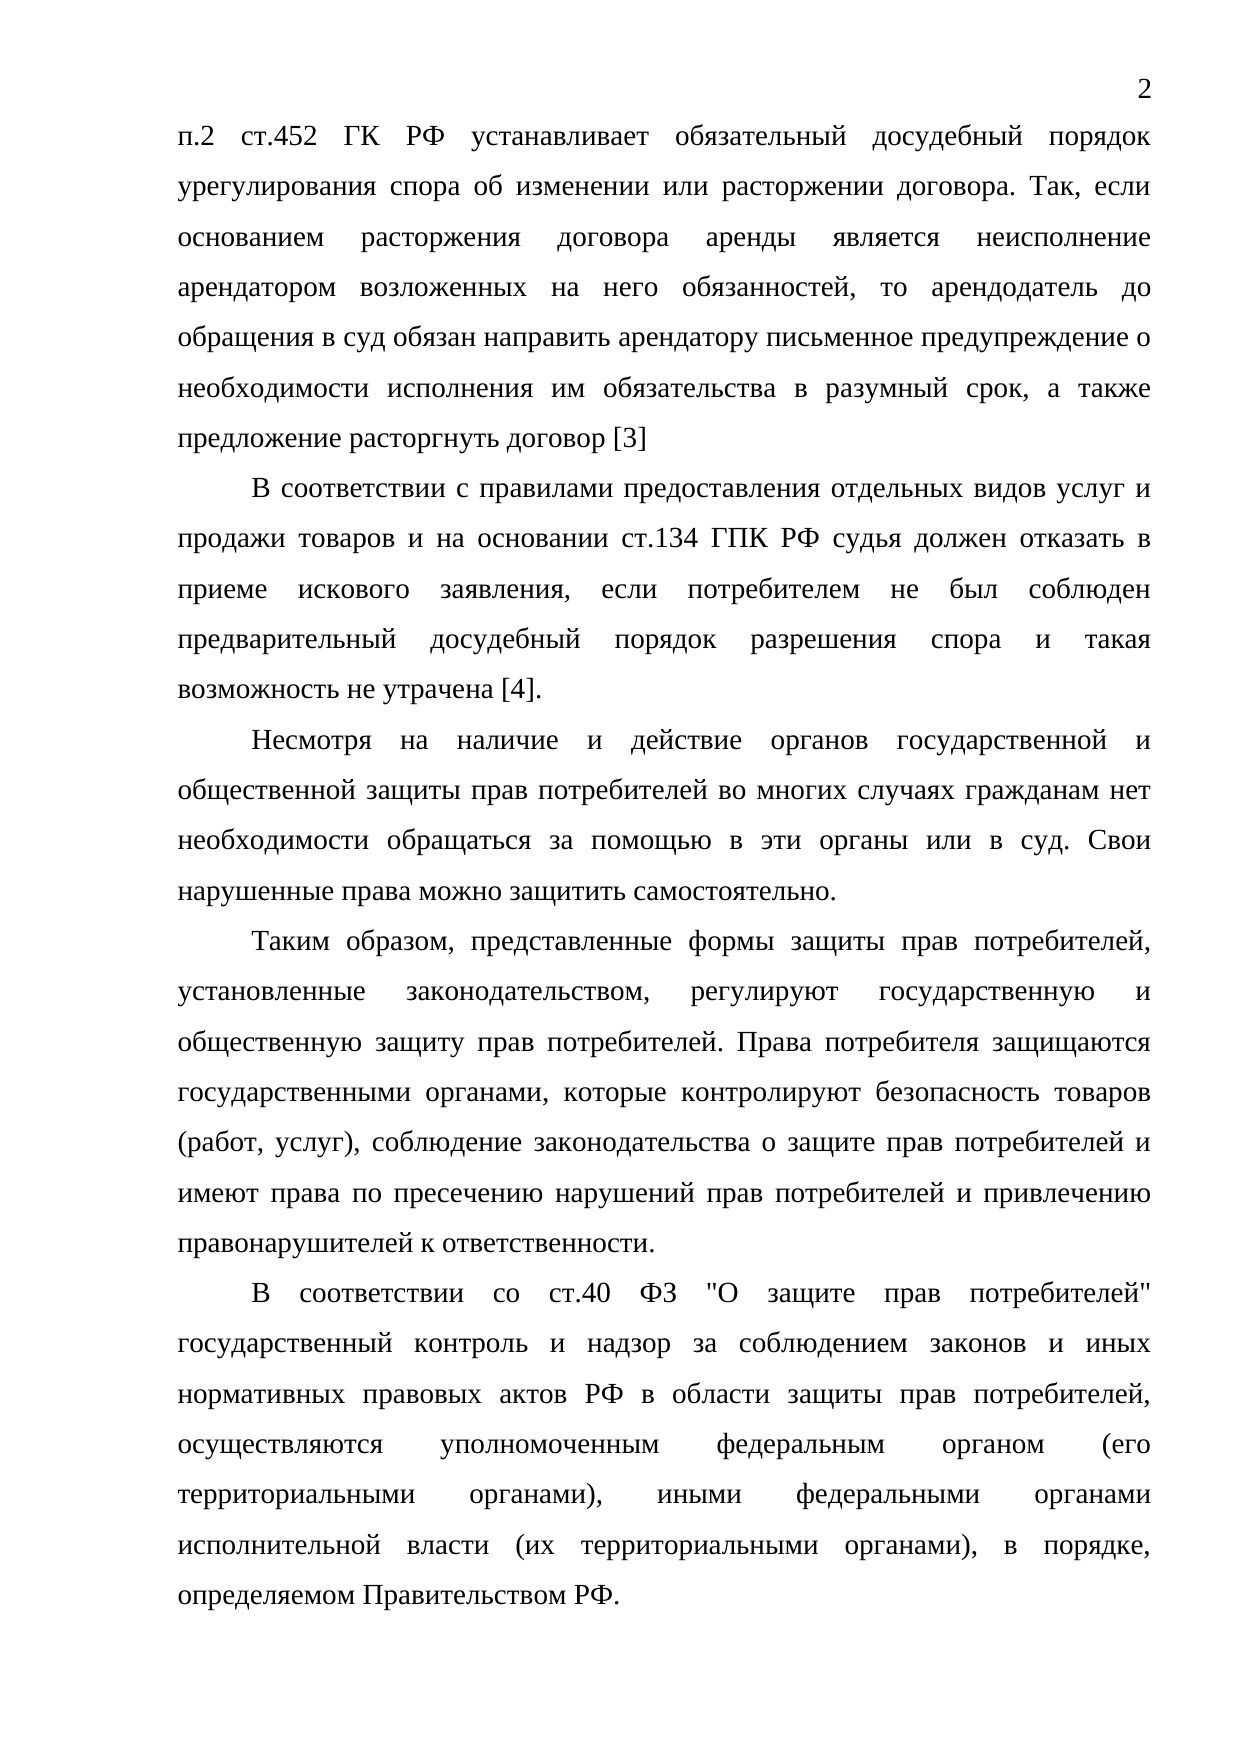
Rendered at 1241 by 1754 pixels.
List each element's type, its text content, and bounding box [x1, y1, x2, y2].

text Несмотря на наличие и действие органов государственной и общественной защиты прав потребителей во многих случаях гражданам нет необходимости обращаться за помощью в эти органы или в суд. Свои нарушенные права можно защитить самостоятельно. [177, 722, 1152, 906]
text В соответствии со ст.40 ФЗ "О защите прав потребителей" государственный контроль и надзор за соблюдением законов и иных нормативных правовых актов РФ в области защиты прав потребителей, осуществляются уполномоченным федеральным органом (его территориальными органами), иными федеральными органами исполнительной власти (их территориальными органами), в порядке, определяемом Правительством РФ. [177, 1275, 1152, 1611]
text В соответствии с правилами предоставления отдельных видов услуг и продажи товаров и на основании ст.134 ГПК РФ судья должен отказать в приеме искового заявления, если потребителем не был соблюден предварительный досудебный порядок разрешения спора и такая возможность не утрачена [4]. [177, 470, 1152, 705]
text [177, 118, 1152, 453]
text Таким образом, представленные формы защиты прав потребителей, установленные законодательством, регулируют государственную и общественную защиту прав потребителей. Права потребителя защищаются государственными органами, которые контролируют безопасность товаров (работ, услуг), соблюдение законодательства о защите прав потребителей и имеют права по пресечению нарушений прав потребителей и привлечению правонарушителей к ответственности. [177, 923, 1152, 1258]
